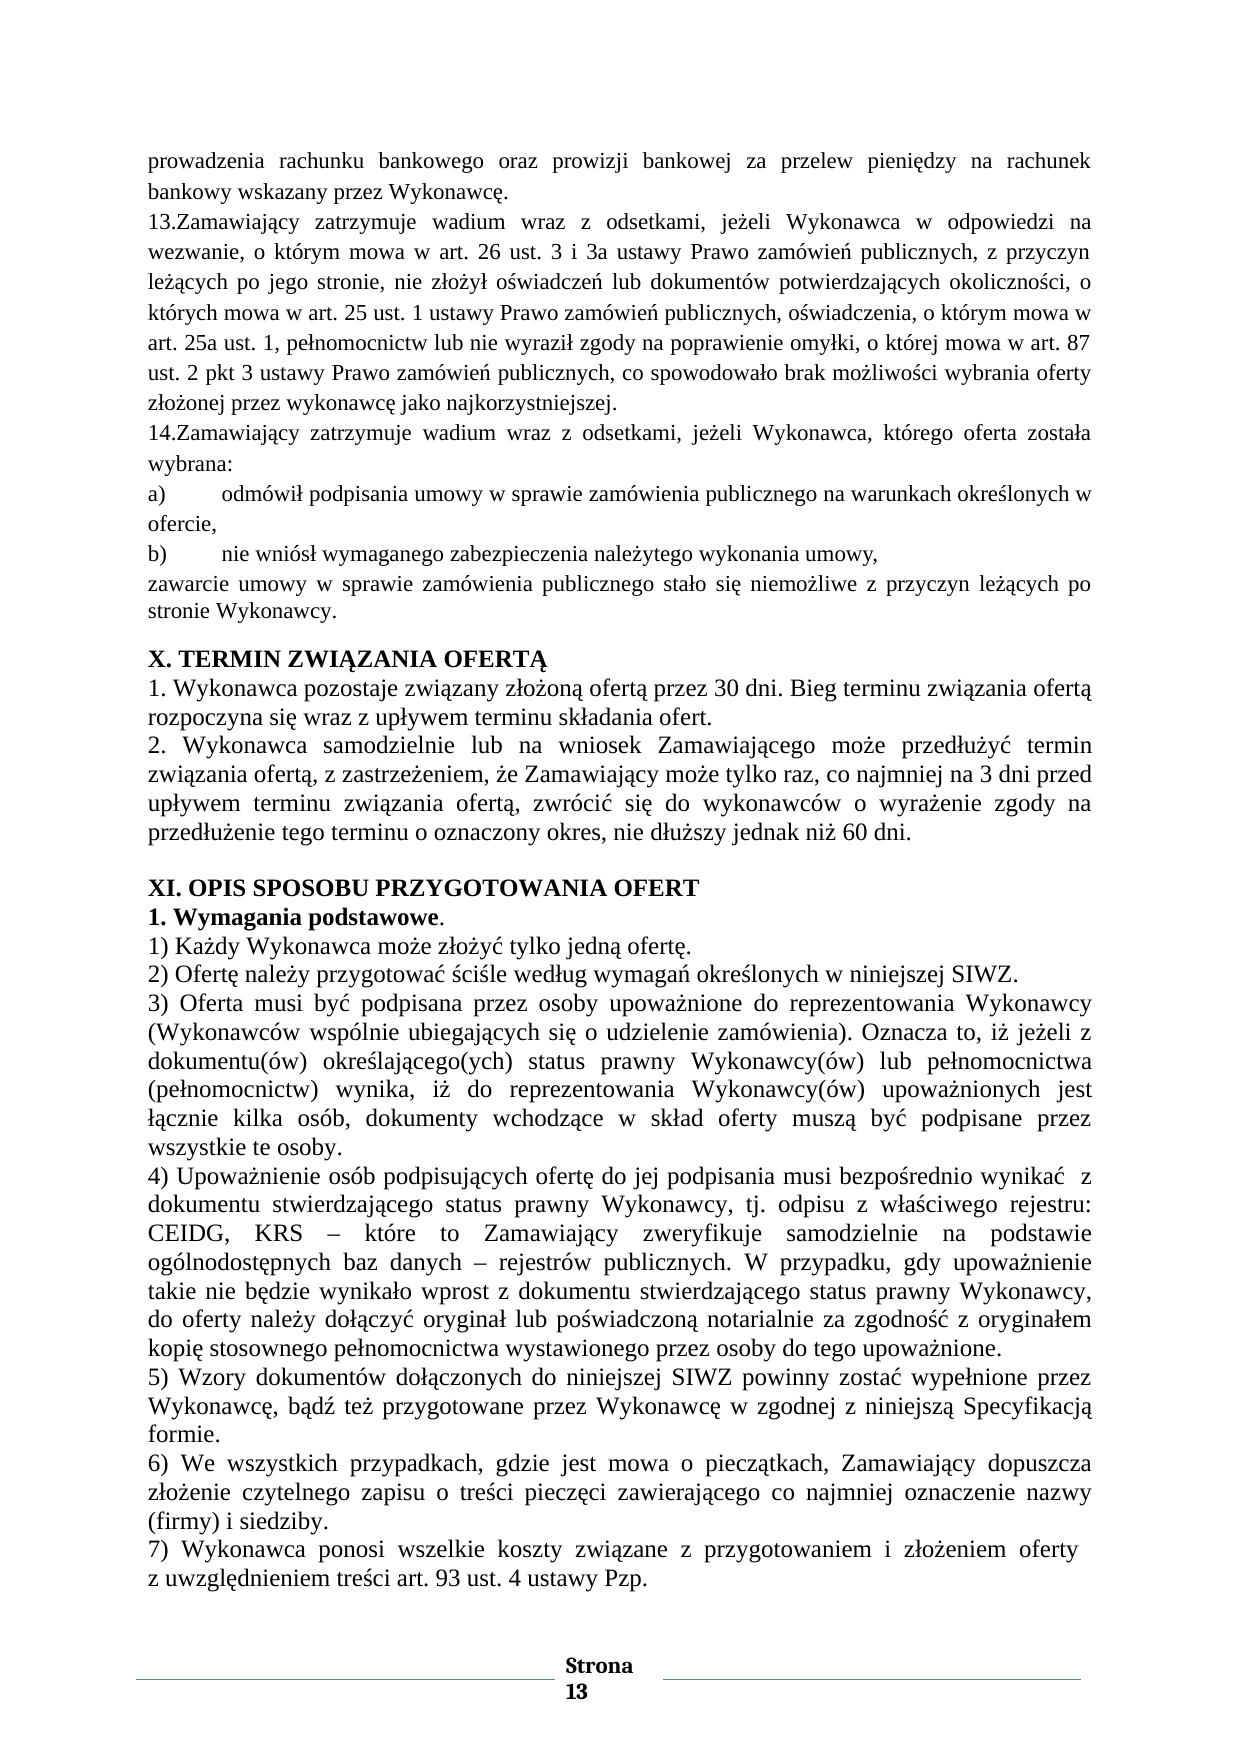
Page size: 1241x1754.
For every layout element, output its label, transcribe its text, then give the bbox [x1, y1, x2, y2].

text 5) Wzory dokumentów dołączonych do niniejszej SIWZ powinny zostać wypełnione przez Wykonawcę, bądź też przygotowane przez Wykonawcę w zgodnej z niniejszą Specyfikacją formie. [148, 1362, 1093, 1448]
text 6) We wszystkich przypadkach, gdzie jest mowa o pieczątkach, Zamawiający dopuszcza złożenie czytelnego zapisu o treści pieczęci zawierającego co najmniej oznaczenie nazwy (firmy) i siedziby. [148, 1448, 1093, 1534]
text 13.Zamawiający zatrzymuje wadium wraz z odsetkami, jeżeli Wykonawca w odpowiedzi na wezwanie, o którym mowa w art. 26 ust. 3 i 3a ustawy Prawo zamówień publicznych, z przyczyn leżących po jego stronie, nie złożył oświadczeń lub dokumentów potwierdzających okoliczności, o których mowa w art. 25 ust. 1 ustawy Prawo zamówień publicznych, oświadczenia, o którym mowa w art. 25a ust. 1, pełnomocnictw lub nie wyraził zgody na poprawienie omyłki, o której mowa w art. 87 ust. 2 pkt 3 ustawy Prawo zamówień publicznych, co spowodowało brak możliwości wybrania oferty złożonej przez wykonawcę jako najkorzystniejszej. [148, 208, 1093, 416]
text 2) Ofertę należy przygotować ściśle według wymagań określonych w niniejszej SIWZ. [148, 959, 1093, 988]
text 4) Upoważnienie osób podpisujących ofertę do jej podpisania musi bezpośrednio wynikać z dokumentu stwierdzającego status prawny Wykonawcy, tj. odpisu z właściwego rejestru: CEIDG, KRS – które to Zamawiający zweryfikuje samodzielnie na podstawie ogólnodostępnych baz danych – rejestrów publicznych. W przypadku, gdy upoważnienie takie nie będzie wynikało wprost z dokumentu stwierdzającego status prawny Wykonawcy, do oferty należy dołączyć oryginał lub poświadczoną notarialnie za zgodność z oryginałem kopię stosownego pełnomocnictwa wystawionego przez osoby do tego upoważnione. [148, 1161, 1093, 1362]
text 2. Wykonawca samodzielnie lub na wniosek Zamawiającego może przedłużyć termin związania ofertą, z zastrzeżeniem, że Zamawiający może tylko raz, co najmniej na 3 dni przed upływem terminu związania ofertą, zwrócić się do wykonawców o wyrażenie zgody na przedłużenie tego terminu o oznaczony okres, nie dłuższy jednak niż 60 dni. [148, 730, 1093, 845]
text zawarcie umowy w sprawie zamówienia publicznego stało się niemożliwe z przyczyn leżących po stronie Wykonawcy. [148, 571, 1093, 623]
text X. TERMIN ZWIĄZANIA OFERTĄ [148, 644, 1093, 673]
text 14.Zamawiający zatrzymuje wadium wraz z odsetkami, jeżeli Wykonawca, którego oferta została wybrana: [148, 419, 1093, 476]
text XI. OPIS SPOSOBU PRZYGOTOWANIA OFERT [148, 873, 1093, 902]
text 1. Wykonawca pozostaje związany złożoną ofertą przez 30 dni. Bieg terminu związania ofertą rozpoczyna się wraz z upływem terminu składania ofert. [148, 673, 1093, 730]
text 1) Każdy Wykonawca może złożyć tylko jedną ofertę. [148, 931, 1093, 959]
text 1. Wymagania podstawowe. [148, 902, 1093, 931]
list nie wniósł wymaganego zabezpieczenia należytego wykonania umowy, [148, 540, 1093, 567]
text 3) Oferta musi być podpisana przez osoby upoważnione do reprezentowania Wykonawcy (Wykonawców wspólnie ubiegających się o udzielenie zamówienia). Oznacza to, iż jeżeli z dokumentu(ów) określającego(ych) status prawny Wykonawcy(ów) lub pełnomocnictwa (pełnomocnictw) wynika, iż do reprezentowania Wykonawcy(ów) upoważnionych jest łącznie kilka osób, dokumenty wchodzące w skład oferty muszą być podpisane przez wszystkie te osoby. [148, 988, 1093, 1161]
text 7) Wykonawca ponosi wszelkie koszty związane z przygotowaniem i złożeniem oferty z uwzględnieniem treści art. 93 ust. 4 ustawy Pzp. [148, 1534, 1093, 1592]
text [148, 148, 1093, 204]
list odmówił podpisania umowy w sprawie zamówienia publicznego na warunkach określonych w ofercie, [148, 480, 1093, 536]
